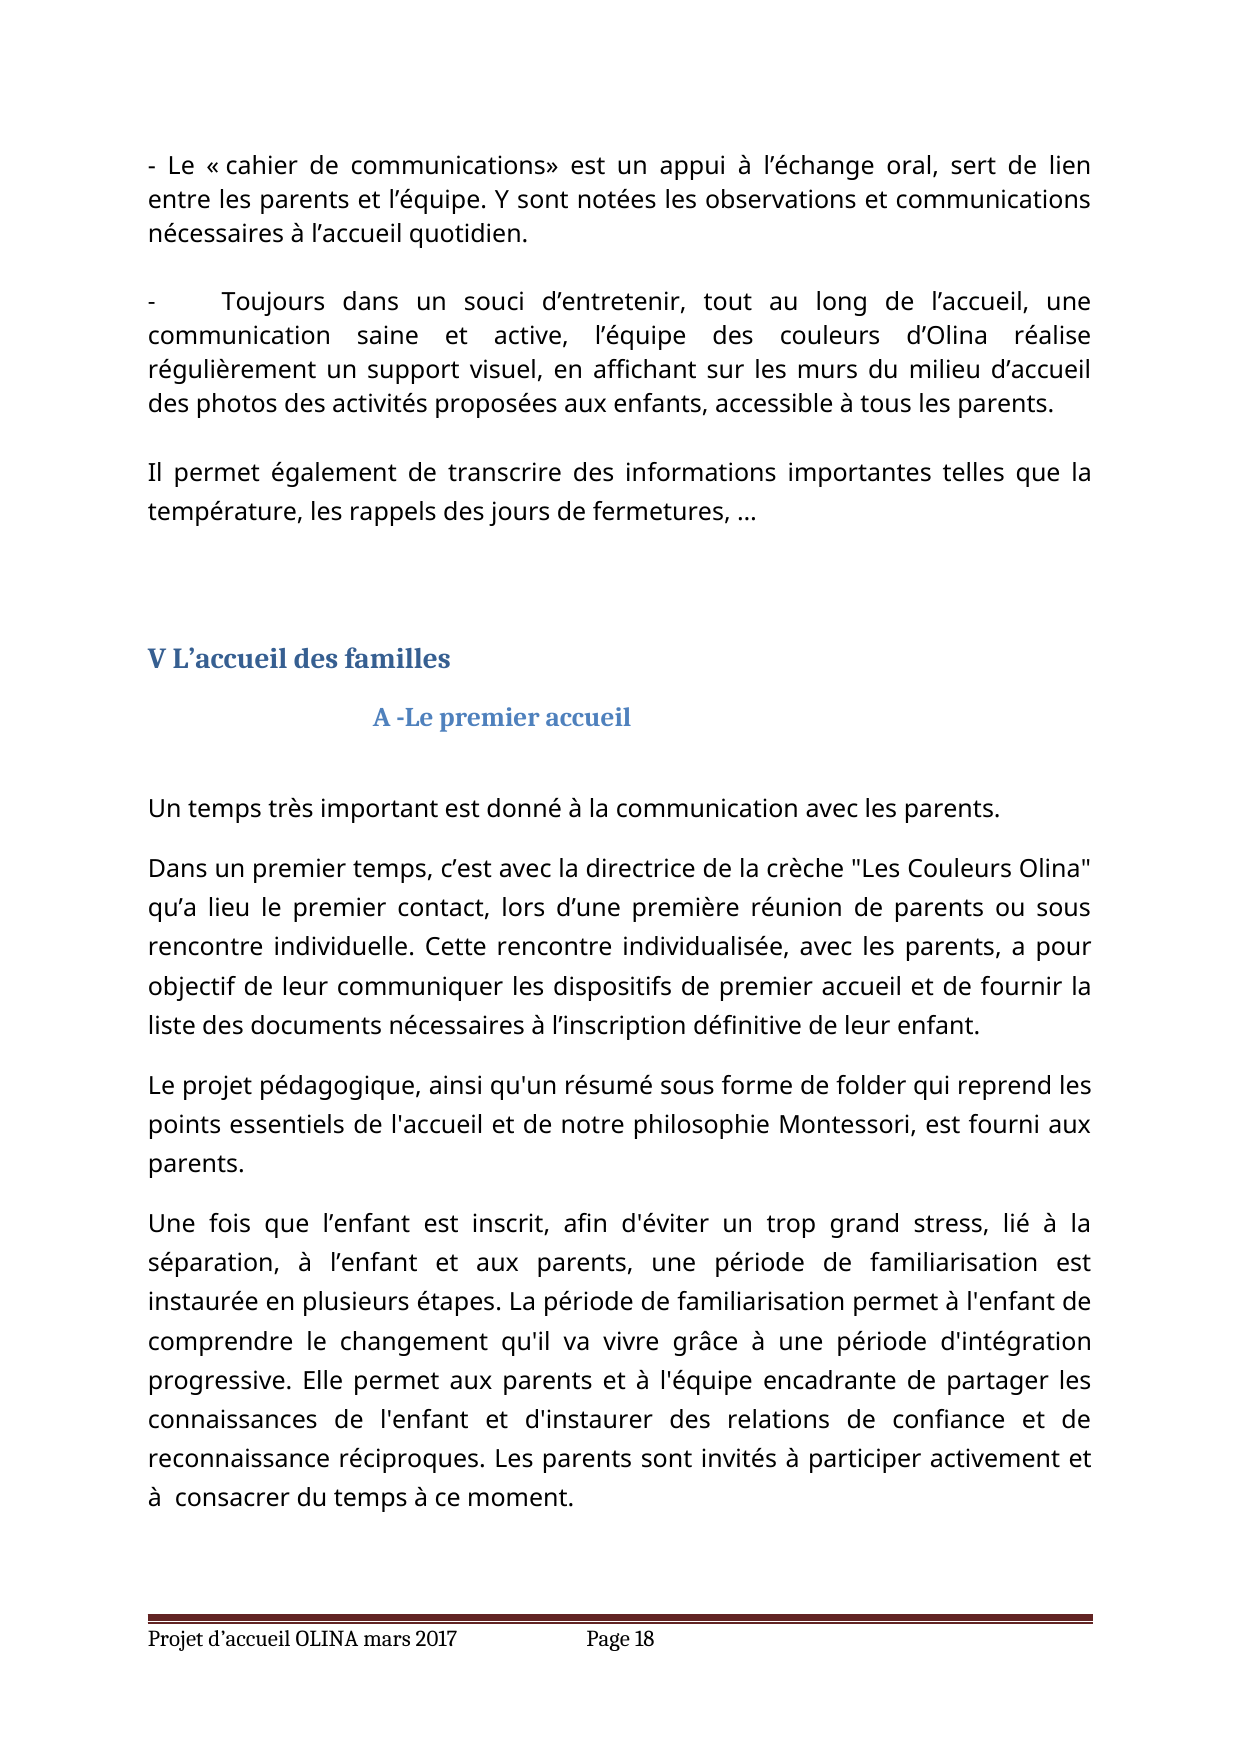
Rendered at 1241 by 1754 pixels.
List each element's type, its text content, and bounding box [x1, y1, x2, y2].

list Toujours dans un souci d’entretenir, tout au long de l’accueil, une communication saine et active, l’équipe des couleurs d’Olina réalise régulièrement un support visuel, en affichant sur les murs du milieu d’accueil des photos des activités proposées aux enfants, accessible à tous les parents. [148, 564, 1093, 700]
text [148, 1486, 1093, 1598]
text Dans un premier temps, c’est avec la directrice de la crèche "Les Couleurs Olina" qu’a lieu le premier contact, lors d’une première réunion de parents ou sous rencontre individuelle. Cette rencontre individualisée, avec les parents, a pour objectif de leur communiquer les dispositifs de premier accueil et de fournir la liste des documents nécessaires à l’inscription définitive de leur enfant. [148, 1131, 1093, 1321]
text Le projet pédagogique, ainsi qu'un résumé sous forme de folder qui reprend les points essentiels de l'accueil et de notre philosophie Montessori, est fourni aux parents. [148, 1347, 1093, 1459]
text Un temps très important est donné à la communication avec les parents. [148, 1071, 1093, 1104]
subtitle A -Le premier accueil [373, 982, 1093, 1013]
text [148, 148, 1093, 216]
text Elle sert, également, de repère pour les relais dans les remplacements des puéricultrices. [148, 325, 1093, 393]
text - La « feuille de rythme » est remplie conjointement par les parents et l’équipe, au début de l'accueil afin de pouvoir garantir aux enfants une continuité et le respect de son rythme. [148, 223, 1093, 325]
text - Le « cahier de communications» est un appui à l’échange oral, sert de lien entre les parents et l’équipe. Y sont notées les observations et communications nécessaires à l’accueil quotidien. [148, 427, 1093, 530]
text Il permet également de transcrire des informations importantes telles que la température, les rappels des jours de fermetures, … [148, 734, 1093, 807]
subtitle V L’accueil des familles [148, 922, 1093, 956]
